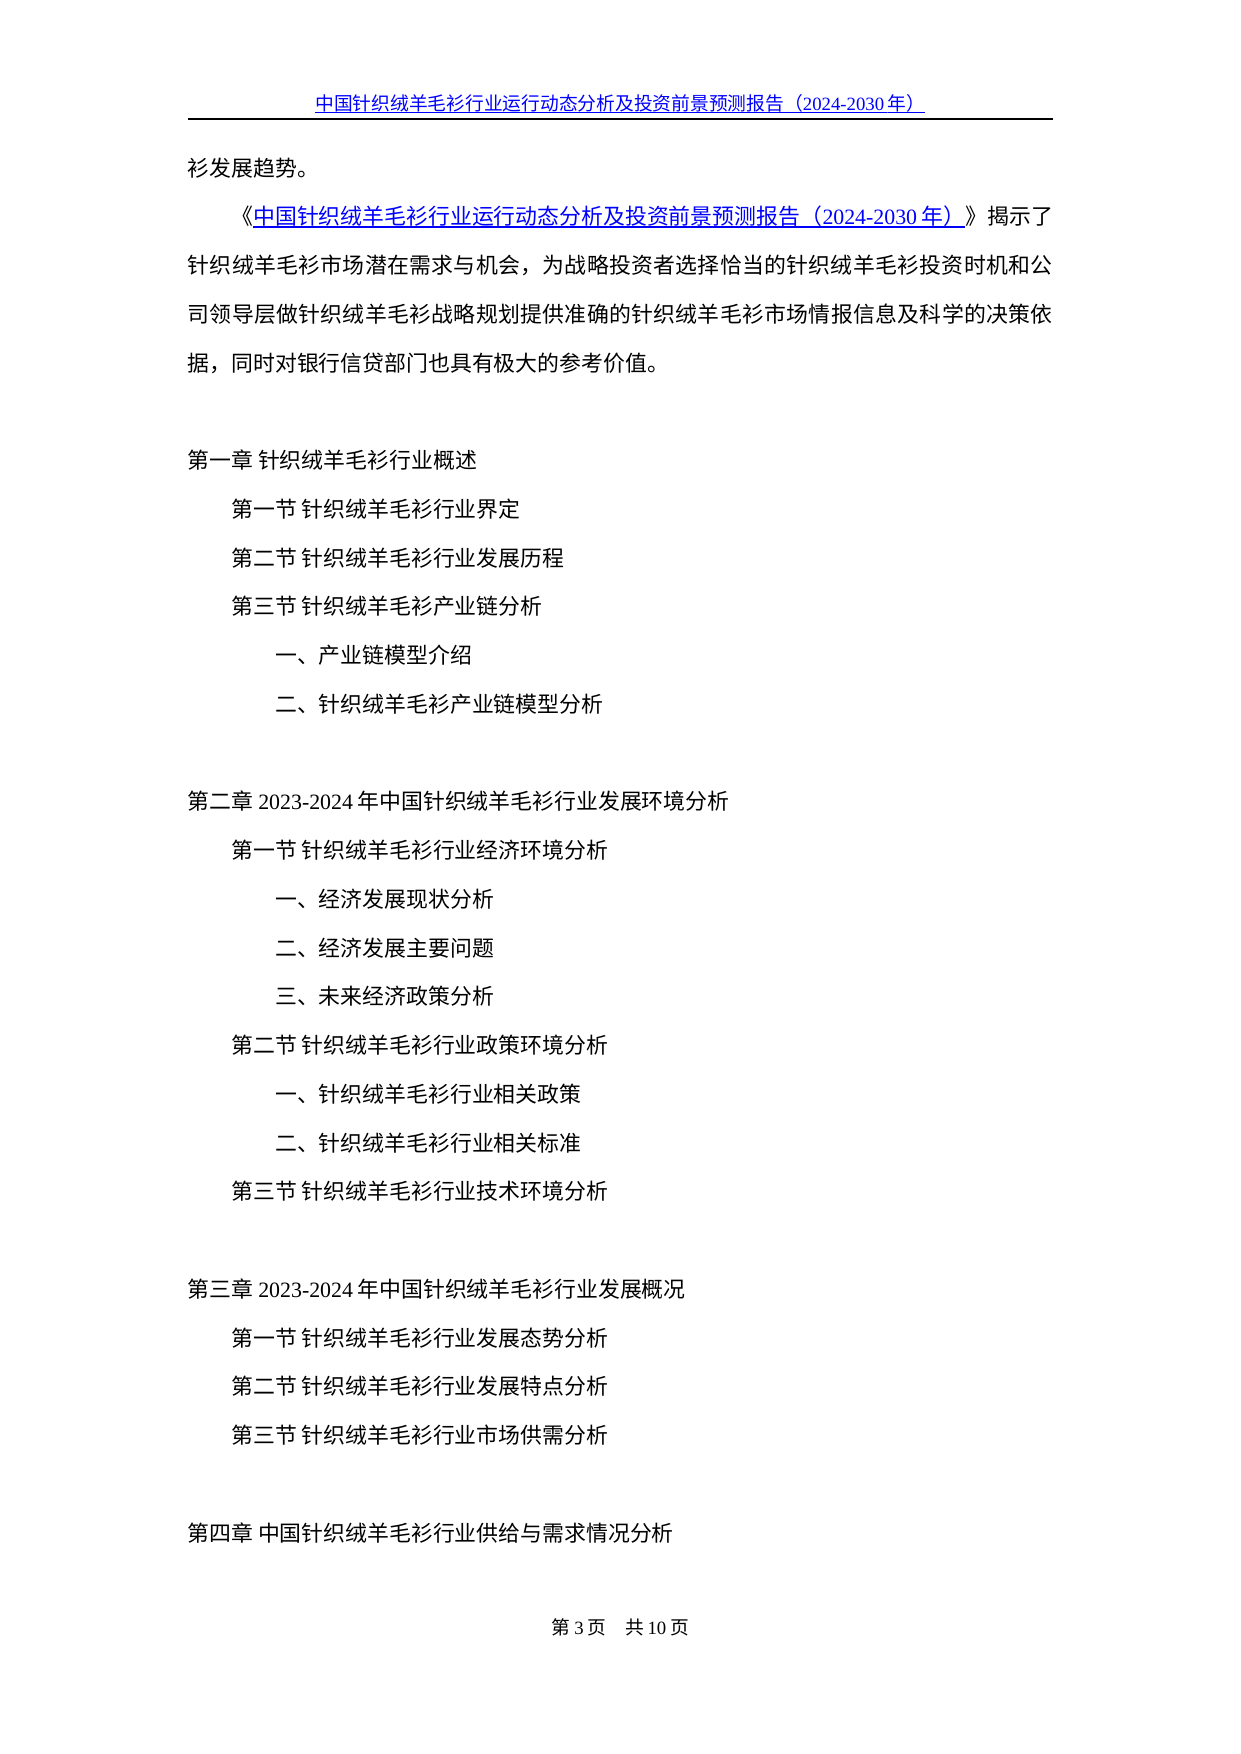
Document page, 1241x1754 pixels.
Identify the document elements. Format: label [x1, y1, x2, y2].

text [187, 150, 1053, 1548]
